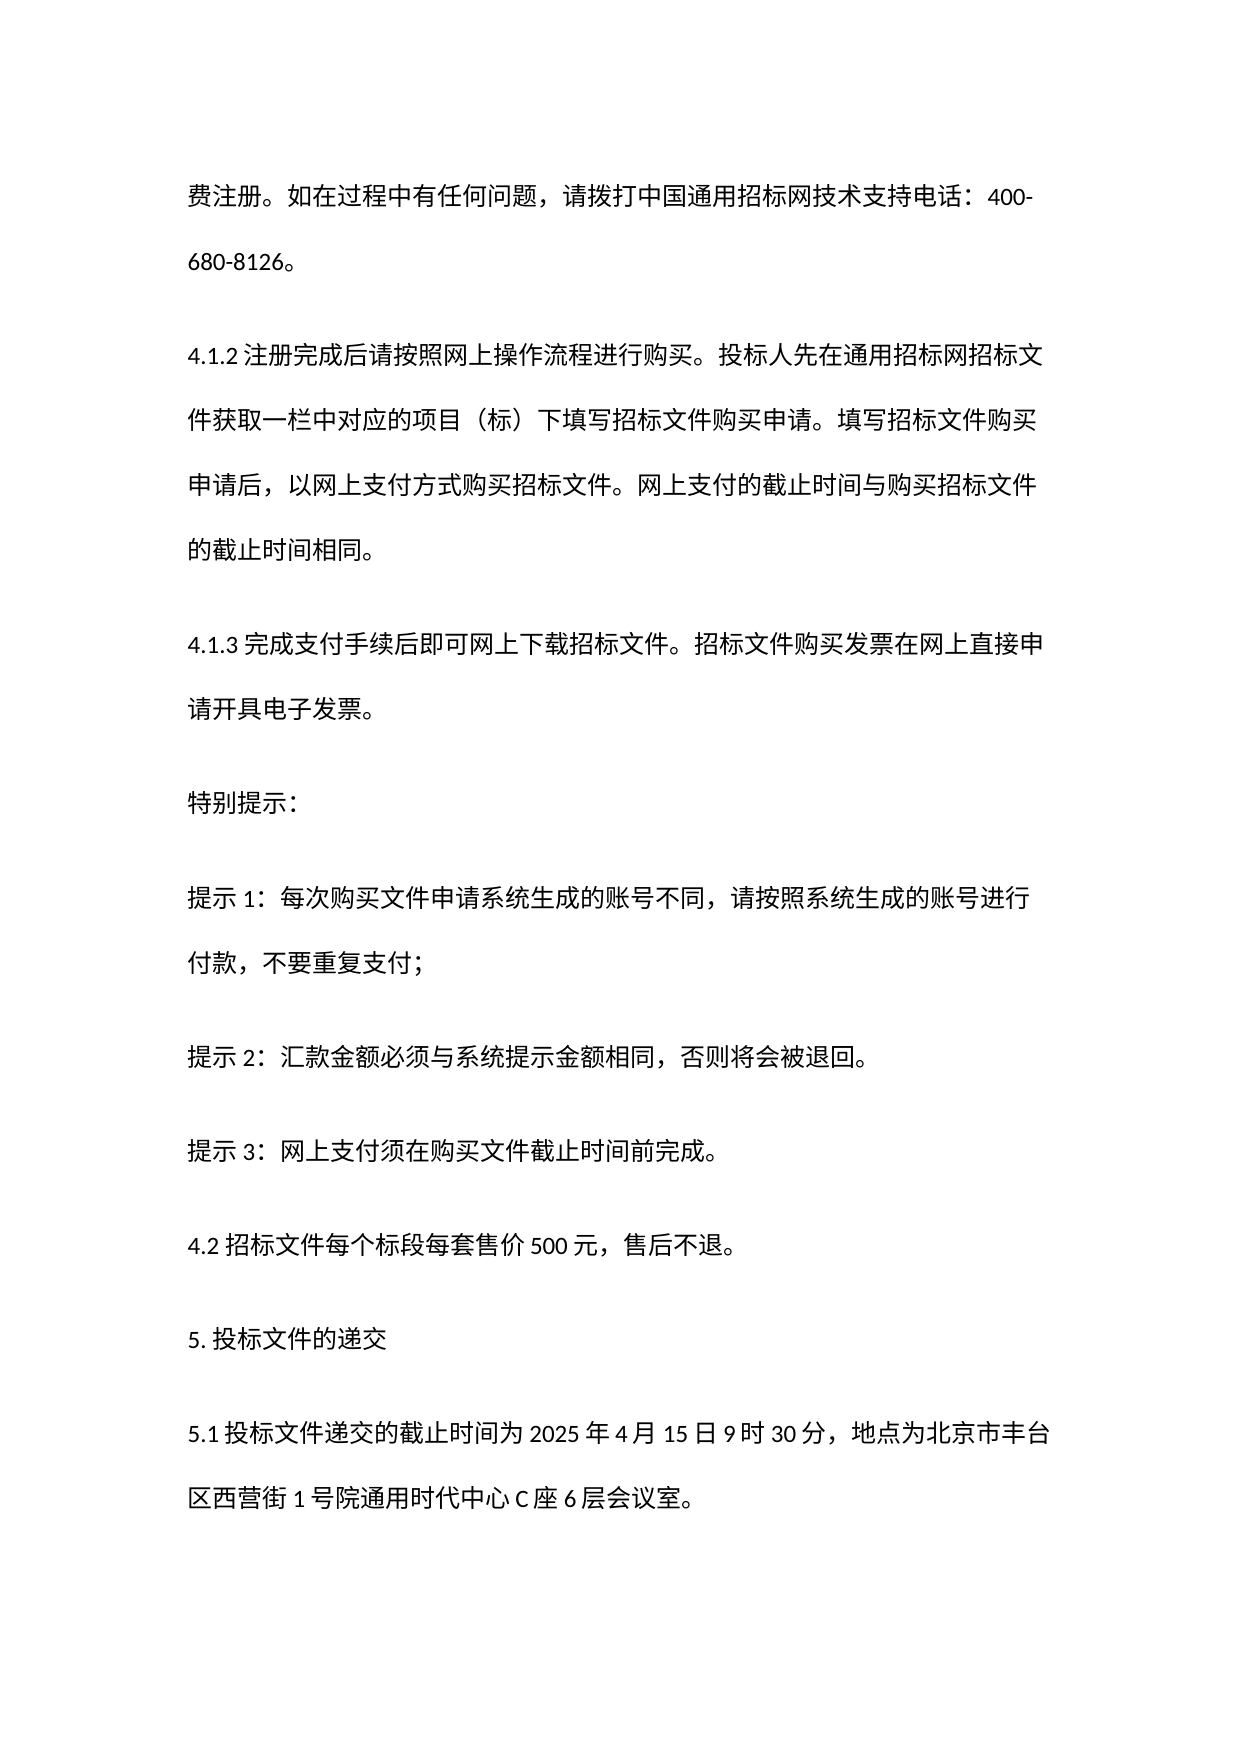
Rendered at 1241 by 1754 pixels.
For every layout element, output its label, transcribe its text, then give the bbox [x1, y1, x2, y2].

text 提示1：每次购买文件申请系统生成的账号不同，请按照系统生成的账号进行付款，不要重复支付； [187, 864, 1053, 994]
text 5. 投标文件的递交 [187, 1305, 1053, 1370]
text 4.1.3 完成支付手续后即可网上下载招标文件。招标文件购买发票在网上直接申请开具电子发票。 [187, 610, 1053, 740]
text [187, 162, 1053, 292]
text 5.1投标文件递交的截止时间为2025年4月15日9时30分，地点为北京市丰台区西营街1号院通用时代中心C座6层会议室。 [187, 1399, 1053, 1529]
text 4.1.2注册完成后请按照网上操作流程进行购买。投标人先在通用招标网招标文件获取一栏中对应的项目（标）下填写招标文件购买申请。填写招标文件购买申请后，以网上支付方式购买招标文件。网上支付的截止时间与购买招标文件的截止时间相同。 [187, 321, 1053, 581]
text 提示3：网上支付须在购买文件截止时间前完成。 [187, 1117, 1053, 1182]
text 提示2：汇款金额必须与系统提示金额相同，否则将会被退回。 [187, 1023, 1053, 1088]
text 特别提示： [187, 769, 1053, 834]
text 4.2 招标文件每个标段每套售价500元，售后不退。 [187, 1211, 1053, 1276]
